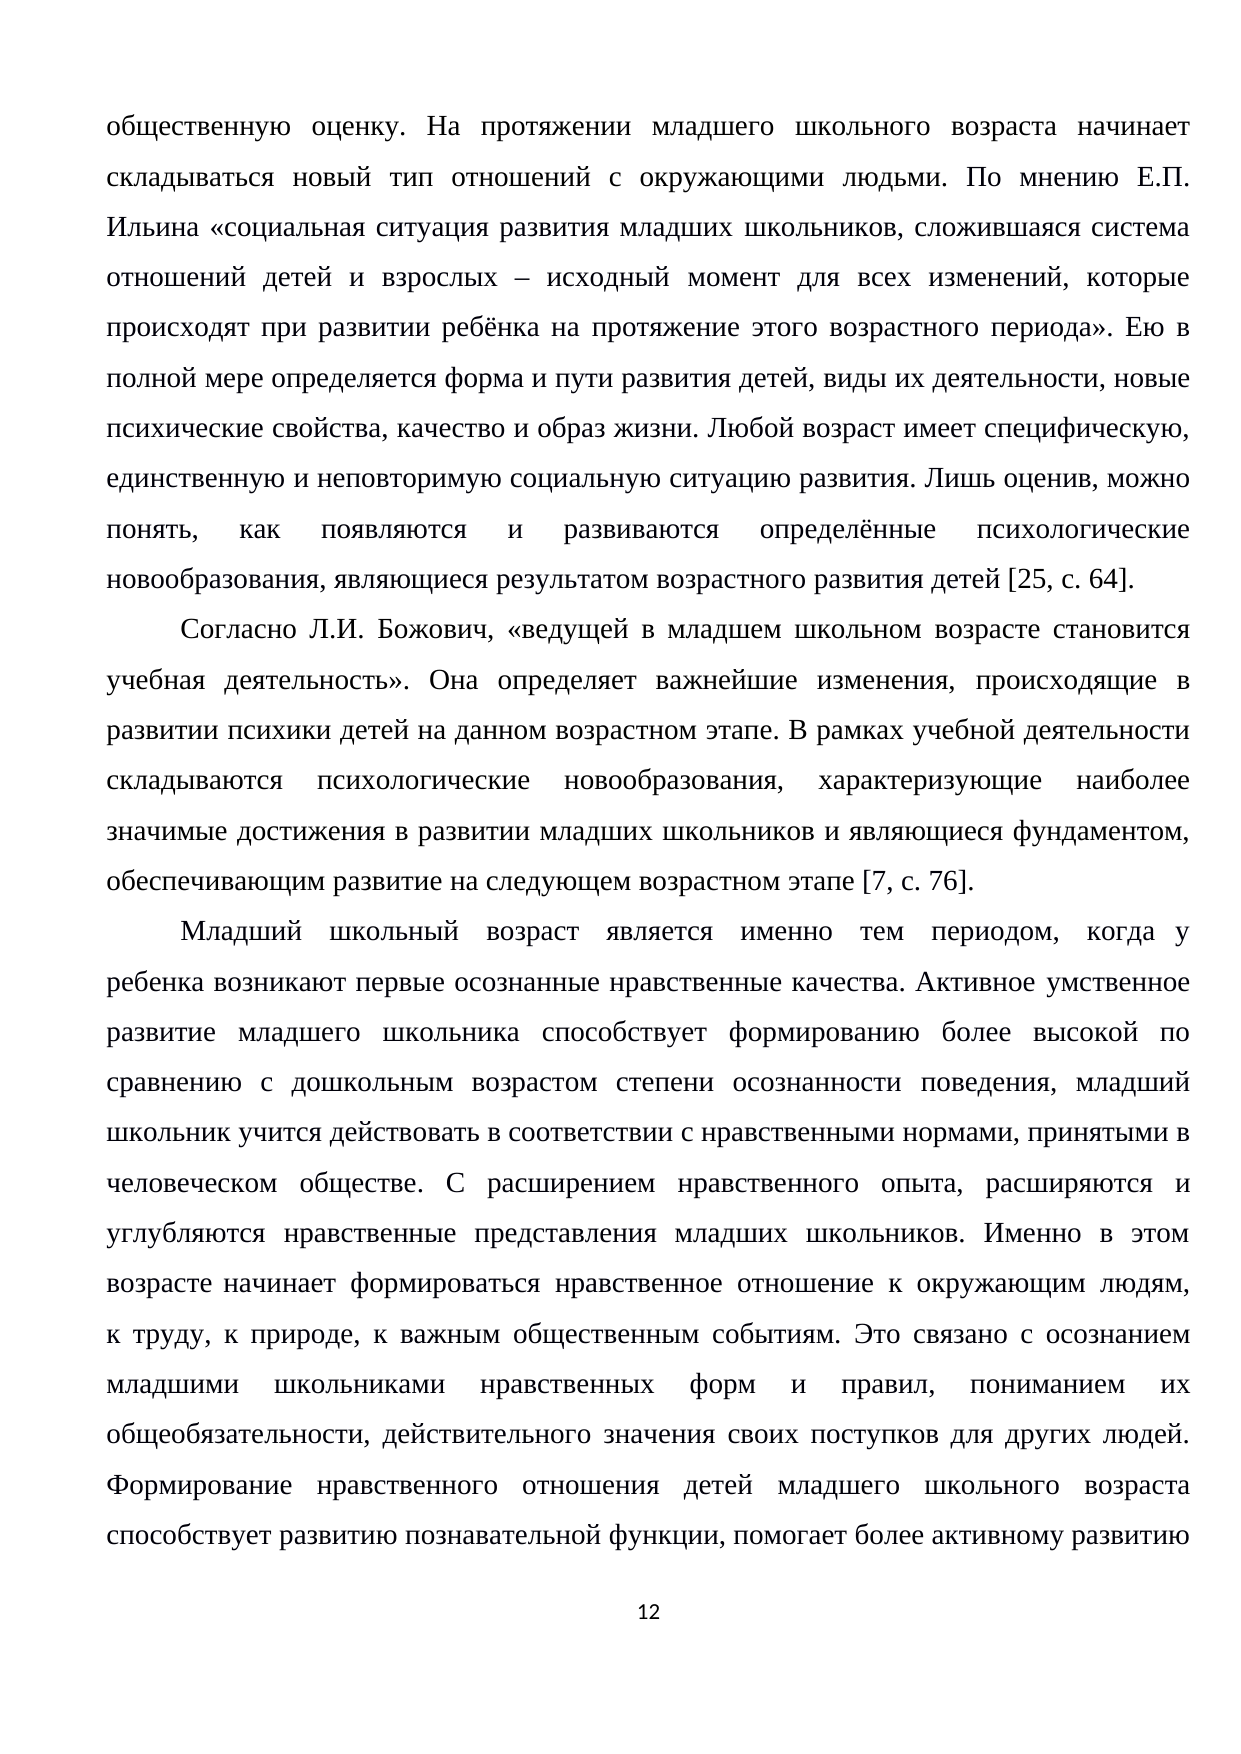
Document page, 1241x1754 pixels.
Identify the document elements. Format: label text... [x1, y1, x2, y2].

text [106, 108, 1190, 595]
text Согласно Л.И. Божович, «ведущей в младшем школьном возрасте становится учебная деятельность». Она определяет важнейшие изменения, происходящие в развитии психики детей на данном возрастном этапе. В рамках учебной деятельности складываются психологические новообразования, характеризующие наиболее значимые достижения в развитии младших школьников и являющиеся фундаментом, обеспечивающим развитие на следующем возрастном этапе [7, с. 76]. [106, 611, 1190, 897]
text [106, 913, 1190, 1551]
